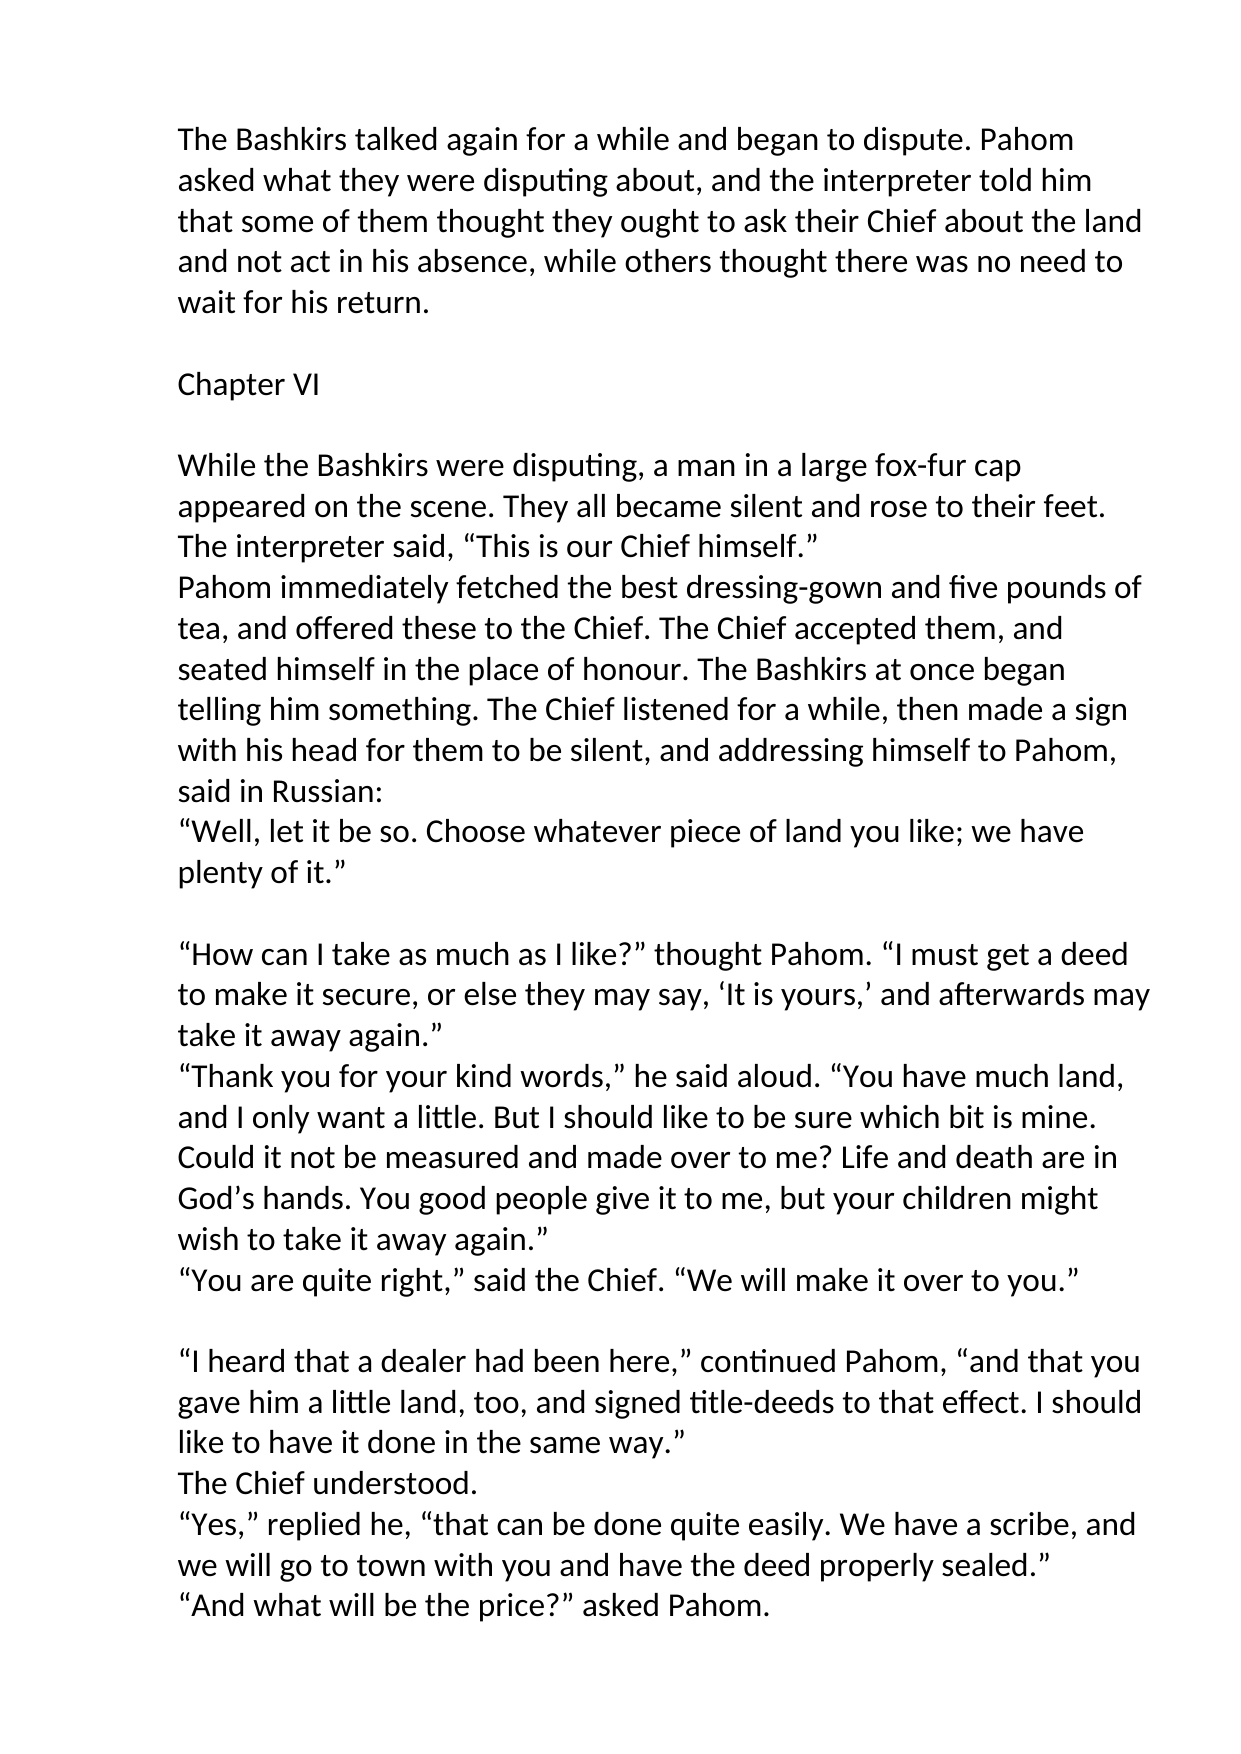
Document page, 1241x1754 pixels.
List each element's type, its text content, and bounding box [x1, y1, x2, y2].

text “Yes,” replied he, “that can be done quite easily. We have a scribe, and we will go to town with you and have the deed properly sealed.” [177, 1503, 1152, 1584]
text “You are quite right,” said the Chief. “We will make it over to you.” [177, 1258, 1152, 1299]
text The Chief understood. [177, 1462, 1152, 1503]
text “I heard that a dealer had been here,” continued Pahom, “and that you gave him a little land, too, and signed title-deeds to that effect. I should like to have it done in the same way.” [177, 1340, 1152, 1462]
text The Bashkirs talked again for a while and began to dispute. Pahom asked what they were disputing about, and the interpreter told him that some of them thought they ought to ask their Chief about the land and not act in his absence, while others thought there was no need to wait for his return. [177, 118, 1152, 322]
text “Thank you for your kind words,” he said aloud. “You have much land, and I only want a little. But I should like to be sure which bit is mine. Could it not be measured and made over to me? Life and death are in God’s hands. You good people give it to me, but your children might wish to take it away again.” [177, 1055, 1152, 1258]
text Pahom immediately fetched the best dressing-gown and five pounds of tea, and offered these to the Chief. The Chief accepted them, and seated himself in the place of honour. The Bashkirs at once began telling him something. The Chief listened for a while, then made a sign with his head for them to be silent, and addressing himself to Pahom, said in Russian: [177, 566, 1152, 811]
text “Well, let it be so. Choose whatever piece of land you like; we have plenty of it.” [177, 811, 1152, 892]
text “How can I take as much as I like?” thought Pahom. “I must get a deed to make it secure, or else they may say, ‘It is yours,’ and afterwards may take it away again.” [177, 933, 1152, 1055]
text While the Bashkirs were disputing, a man in a large fox-fur cap appeared on the scene. They all became silent and rose to their feet. The interpreter said, “This is our Chief himself.” [177, 444, 1152, 566]
text Chapter VI [177, 362, 1152, 403]
text “And what will be the price?” asked Pahom. [177, 1584, 1152, 1625]
